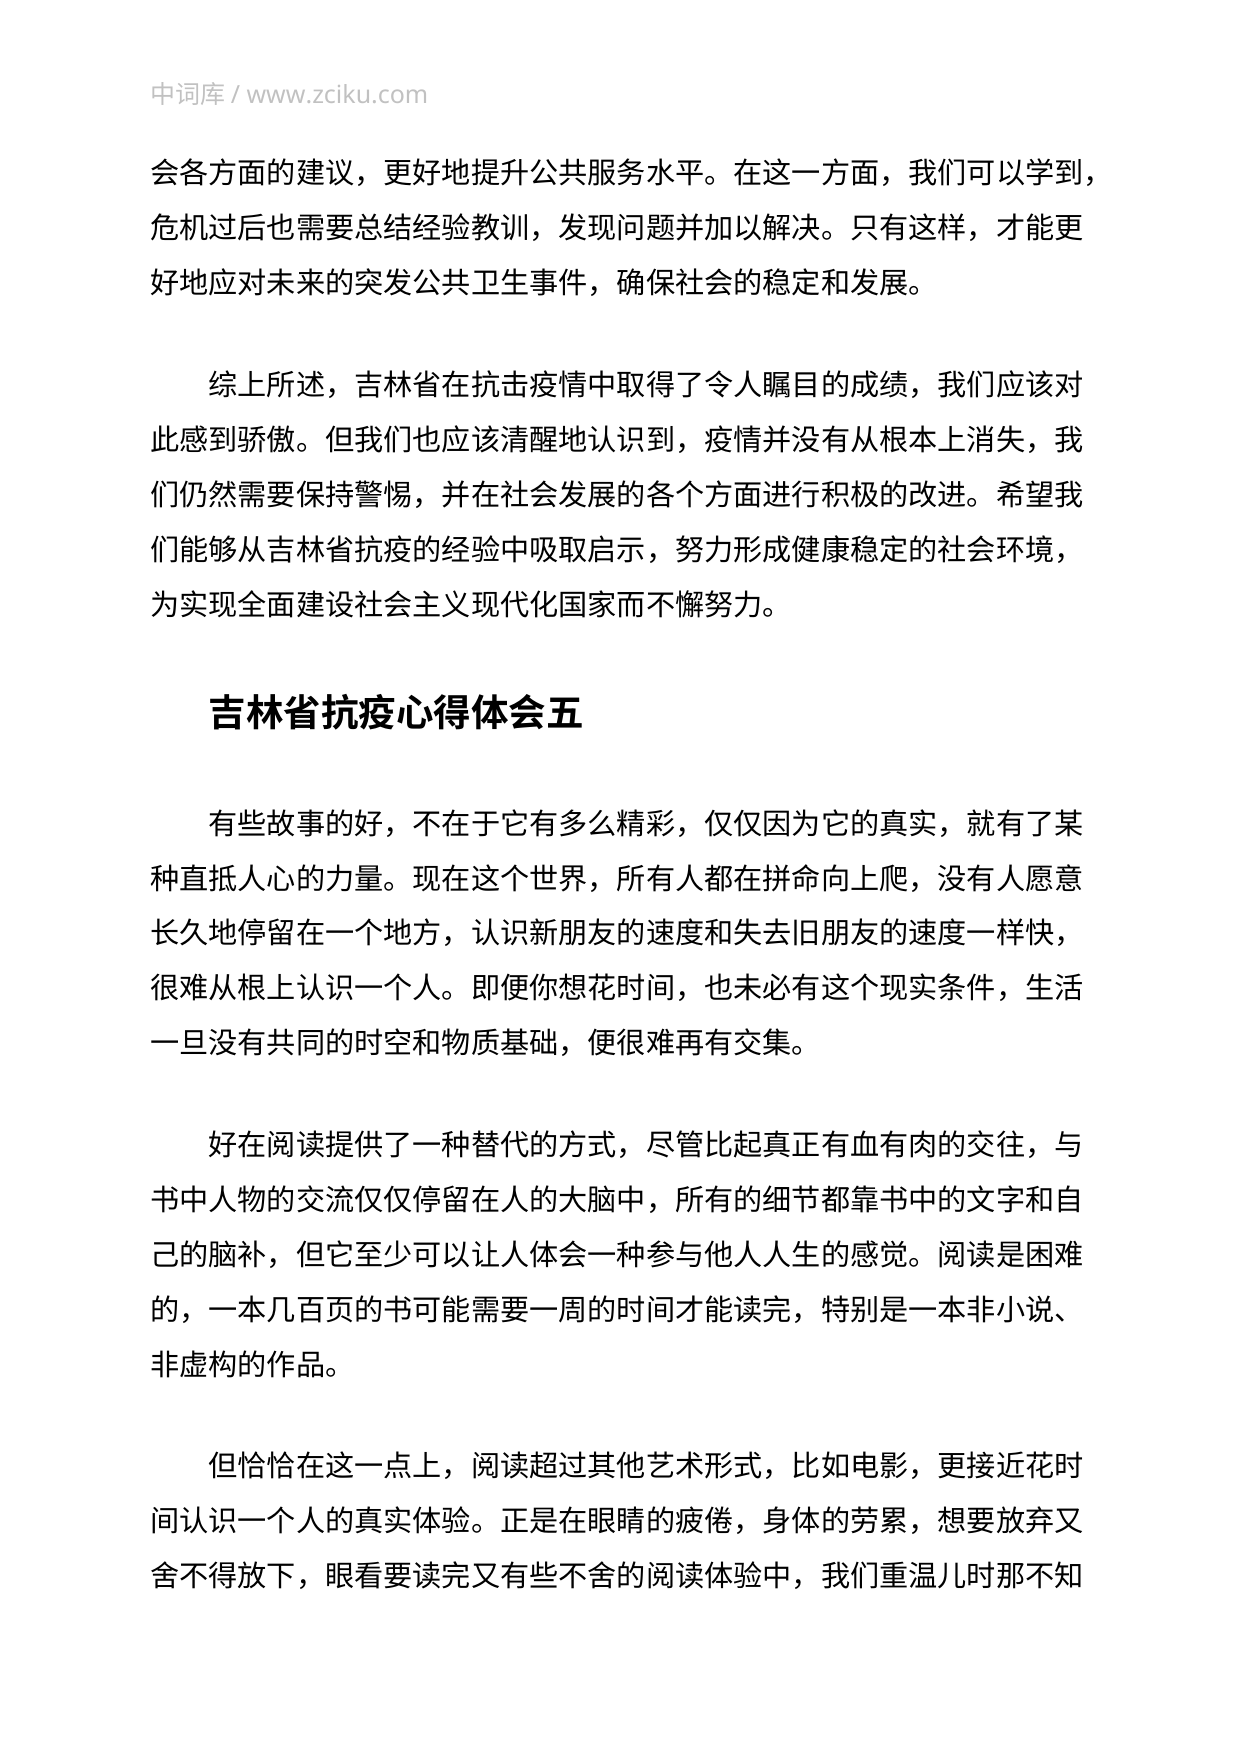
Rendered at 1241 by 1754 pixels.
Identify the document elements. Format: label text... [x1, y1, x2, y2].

text 有些故事的好，不在于它有多么精彩，仅仅因为它的真实，就有了某种直抵人心的力量。现在这个世界，所有人都在拼命向上爬，没有人愿意长久地停留在一个地方，认识新朋友的速度和失去旧朋友的速度一样快，很难从根上认识一个人。即便你想花时间，也未必有这个现实条件，生活一旦没有共同的时空和物质基础，便很难再有交集。 [150, 800, 1090, 1062]
text 好在阅读提供了一种替代的方式，尽管比起真正有血有肉的交往，与书中人物的交流仅仅停留在人的大脑中，所有的细节都靠书中的文字和自己的脑补，但它至少可以让人体会一种参与他人人生的感觉。阅读是困难的，一本几百页的书可能需要一周的时间才能读完，特别是一本非小说、非虚构的作品。 [150, 1122, 1090, 1383]
text 综上所述，吉林省在抗击疫情中取得了令人瞩目的成绩，我们应该对此感到骄傲。但我们也应该清醒地认识到，疫情并没有从根本上消失，我们仍然需要保持警惕，并在社会发展的各个方面进行积极的改进。希望我们能够从吉林省抗疫的经验中吸取启示，努力形成健康稳定的社会环境，为实现全面建设社会主义现代化国家而不懈努力。 [150, 362, 1090, 623]
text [150, 1443, 1090, 1595]
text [150, 150, 1090, 302]
text 吉林省抗疫心得体会五 [150, 683, 1090, 737]
